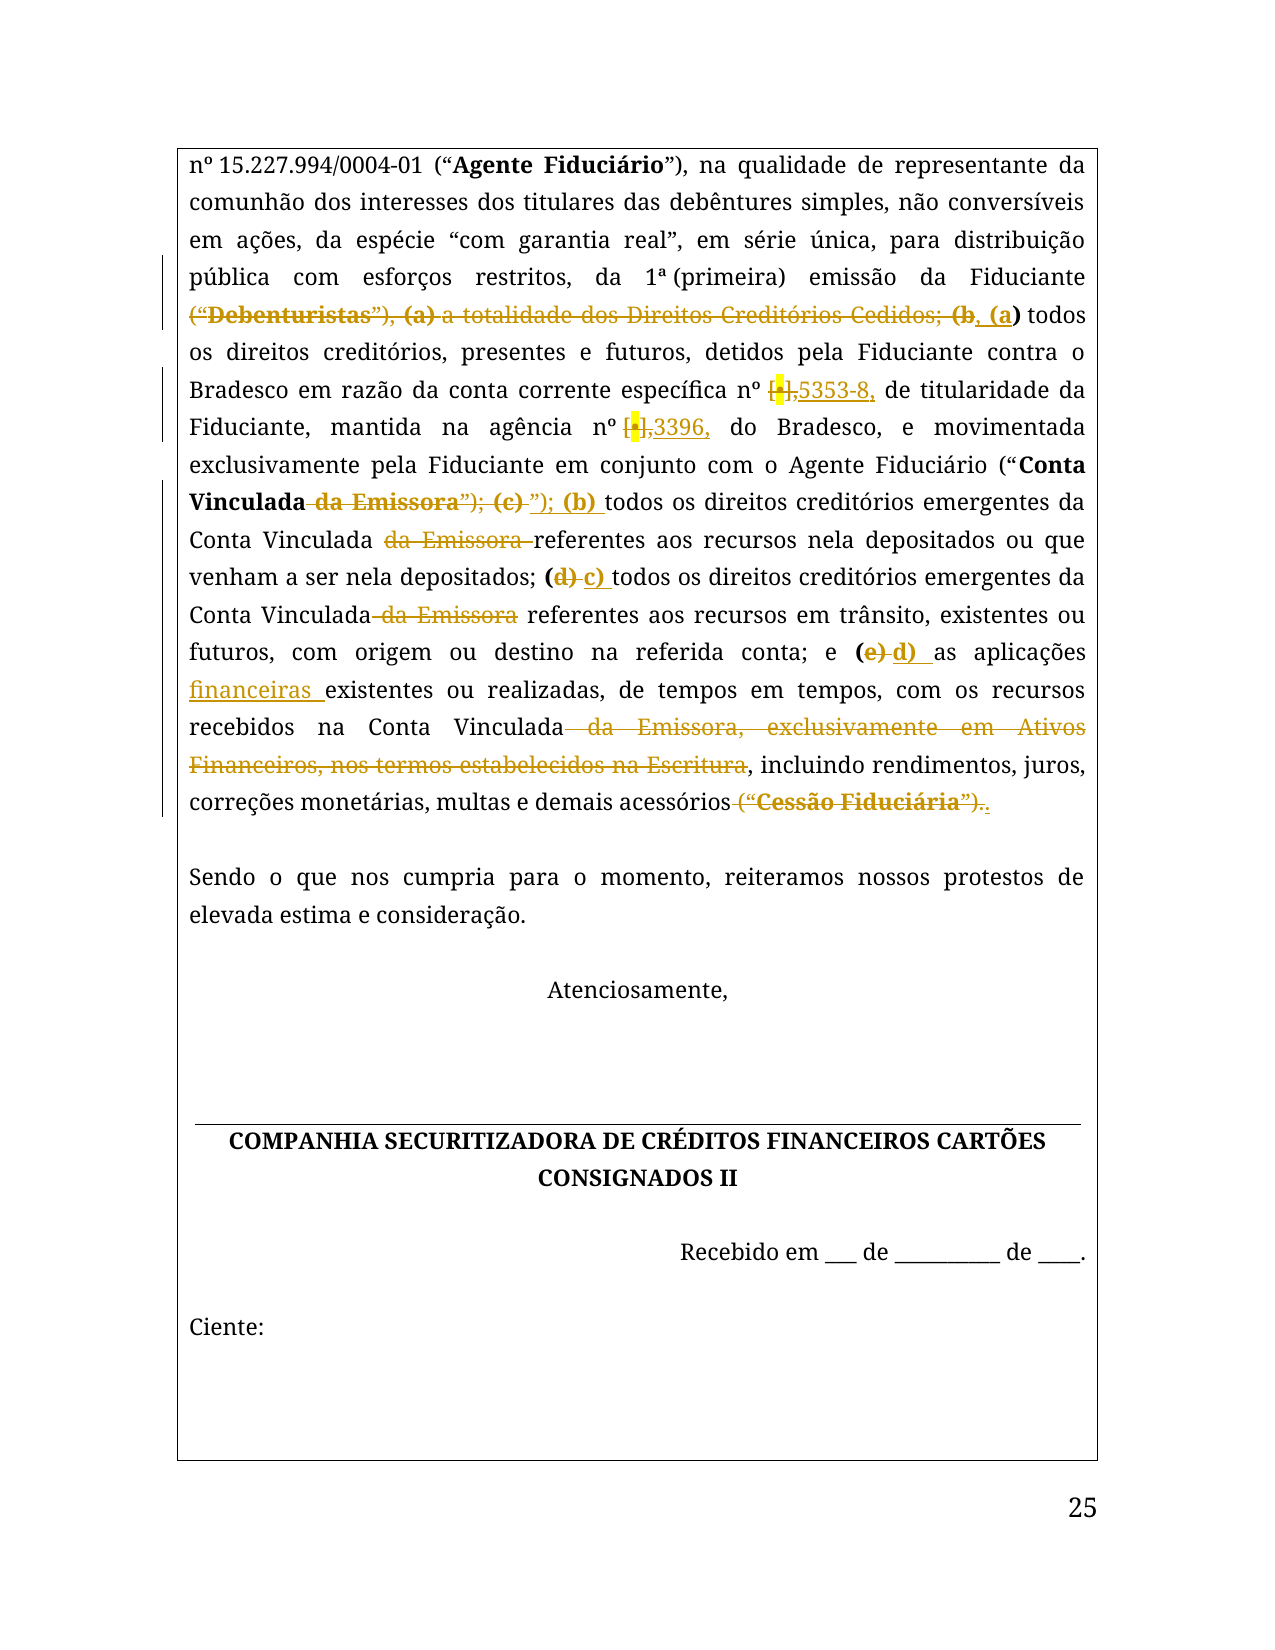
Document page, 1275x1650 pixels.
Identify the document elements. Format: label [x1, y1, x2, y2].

table_header [178, 149, 1097, 1460]
